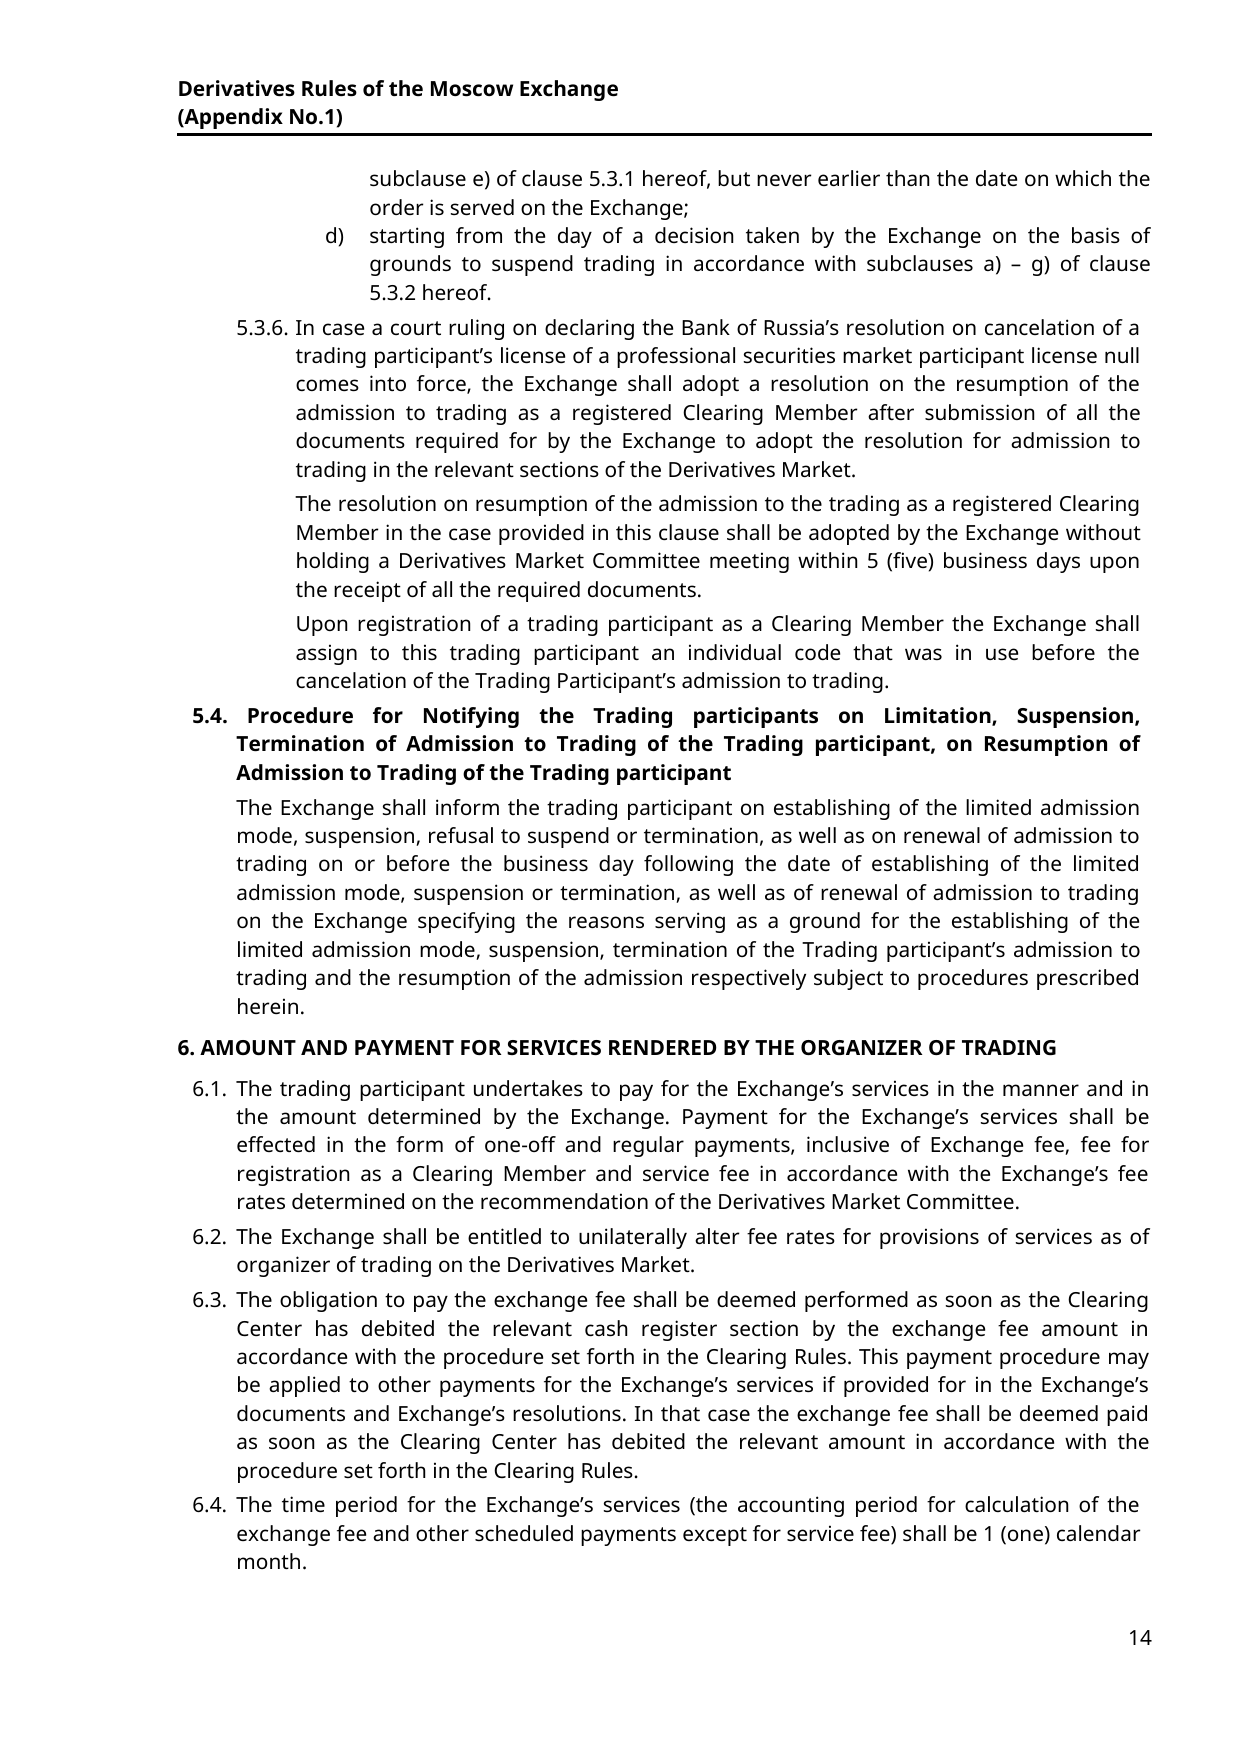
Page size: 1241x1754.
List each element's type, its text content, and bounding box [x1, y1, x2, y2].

text 6. AMOUNT AND PAYMENT FOR SERVICES RENDERED BY THE ORGANIZER OF TRADING [177, 1033, 1152, 1061]
list The time period for the Exchange’s services (the accounting period for calculation of the exchange fee and other scheduled payments except for service fee) shall be 1 (one) calendar month. [192, 1491, 1141, 1576]
list The Exchange shall be entitled to unilaterally alter fee rates for provisions of services as of organizer of trading on the Derivatives Market. [192, 1222, 1151, 1279]
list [325, 164, 1152, 221]
text 5.4. Procedure for Notifying the Trading participants on Limitation, Suspension, Termination of Admission to Trading of the Trading participant, on Resumption of Admission to Trading of the Trading participant [192, 701, 1142, 786]
text The resolution on resumption of the admission to the trading as a registered Clearing Member in the case provided in this clause shall be adopted by the Exchange without holding a Derivatives Market Committee meeting within 5 (five) business days upon the receipt of all the required documents. [295, 489, 1142, 603]
list The obligation to pay the exchange fee shall be deemed performed as soon as the Clearing Center has debited the relevant cash register section by the exchange fee amount in accordance with the procedure set forth in the Clearing Rules. This payment procedure may be applied to other payments for the Exchange’s services if provided for in the Exchange’s documents and Exchange’s resolutions. In that case the exchange fee shall be deemed paid as soon as the Clearing Center has debited the relevant amount in accordance with the procedure set forth in the Clearing Rules. [192, 1285, 1151, 1484]
list starting from the day of a decision taken by the Exchange on the basis of grounds to suspend trading in accordance with subclauses a) – g) of clause 5.3.2 hereof. [325, 221, 1152, 306]
text The Exchange shall inform the trading participant on establishing of the limited admission mode, suspension, refusal to suspend or termination, as well as on renewal of admission to trading on or before the business day following the date of establishing of the limited admission mode, suspension or termination, as well as of renewal of admission to trading on the Exchange specifying the reasons serving as a ground for the establishing of the limited admission mode, suspension, termination of the Trading participant’s admission to trading and the resumption of the admission respectively subject to procedures prescribed herein. [236, 793, 1142, 1020]
text Upon registration of a trading participant as a Clearing Member the Exchange shall assign to this trading participant an individual code that was in use before the cancelation of the Trading Participant’s admission to trading. [295, 609, 1142, 695]
list The trading participant undertakes to pay for the Exchange’s services in the manner and in the amount determined by the Exchange. Payment for the Exchange’s services shall be effected in the form of one-off and regular payments, inclusive of Exchange fee, fee for registration as a Clearing Member and service fee in accordance with the Exchange’s fee rates determined on the recommendation of the Derivatives Market Committee. [192, 1074, 1151, 1216]
text 5.3.6. In case a court ruling on declaring the Bank of Russia’s resolution on cancelation of a trading participant’s license of a professional securities market participant license null comes into force, the Exchange shall adopt a resolution on the resumption of the admission to trading as a registered Clearing Member after submission of all the documents required for by the Exchange to adopt the resolution for admission to trading in the relevant sections of the Derivatives Market. [236, 313, 1142, 483]
